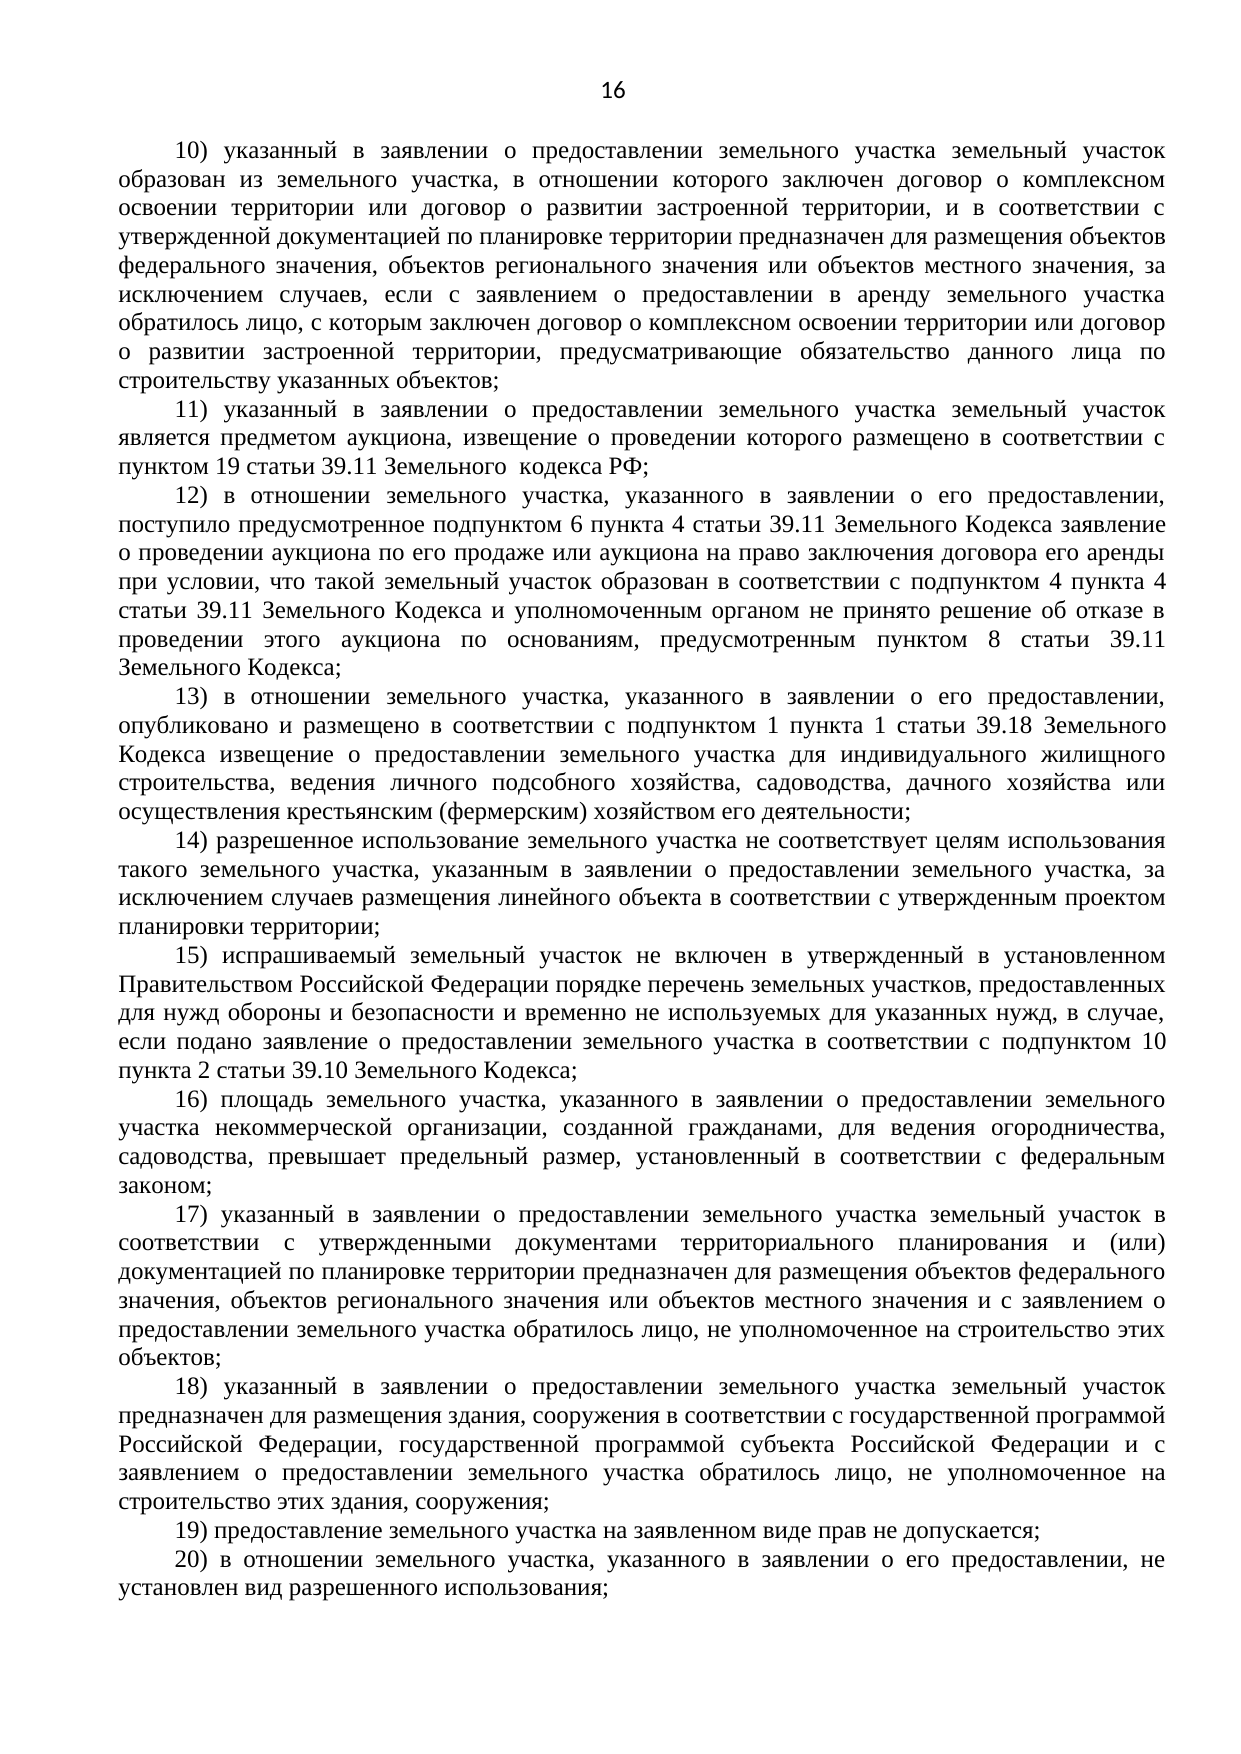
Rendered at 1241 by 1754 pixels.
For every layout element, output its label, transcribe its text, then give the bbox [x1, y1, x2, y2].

text 16) площадь земельного участка, указанного в заявлении о предоставлении земельного участка некоммерческой организации, созданной гражданами, для ведения огородничества, садоводства, превышает предельный размер, установленный в соответствии с федеральным законом; [118, 1084, 1166, 1199]
text 14) разрешенное использование земельного участка не соответствует целям использования такого земельного участка, указанным в заявлении о предоставлении земельного участка, за исключением случаев размещения линейного объекта в соответствии с утвержденным проектом планировки территории; [118, 825, 1166, 940]
text 15) испрашиваемый земельный участок не включен в утвержденный в установленном Правительством Российской Федерации порядке перечень земельных участков, предоставленных для нужд обороны и безопасности и временно не используемых для указанных нужд, в случае, если подано заявление о предоставлении земельного участка в соответствии с подпунктом 10 пункта 2 статьи 39.10 Земельного Кодекса; [118, 940, 1166, 1084]
text 20) в отношении земельного участка, указанного в заявлении о его предоставлении, не установлен вид разрешенного использования; [118, 1544, 1166, 1601]
text 11) указанный в заявлении о предоставлении земельного участка земельный участок является предметом аукциона, извещение о проведении которого размещено в соответствии с пунктом 19 статьи 39.11 Земельного кодекса РФ; [118, 394, 1166, 480]
text 10) указанный в заявлении о предоставлении земельного участка земельный участок образован из земельного участка, в отношении которого заключен договор о комплексном освоении территории или договор о развитии застроенной территории, и в соответствии с утвержденной документацией по планировке территории предназначен для размещения объектов федерального значения, объектов регионального значения или объектов местного значения, за исключением случаев, если с заявлением о предоставлении в аренду земельного участка обратилось лицо, с которым заключен договор о комплексном освоении территории или договор о развитии застроенной территории, предусматривающие обязательство данного лица по строительству указанных объектов; [118, 135, 1166, 394]
text 12) в отношении земельного участка, указанного в заявлении о его предоставлении, поступило предусмотренное подпунктом 6 пункта 4 статьи 39.11 Земельного Кодекса заявление о проведении аукциона по его продаже или аукциона на право заключения договора его аренды при условии, что такой земельный участок образован в соответствии с подпунктом 4 пункта 4 статьи 39.11 Земельного Кодекса и уполномоченным органом не принято решение об отказе в проведении этого аукциона по основаниям, предусмотренным пунктом 8 статьи 39.11 Земельного Кодекса; [118, 480, 1166, 681]
text 17) указанный в заявлении о предоставлении земельного участка земельный участок в соответствии с утвержденными документами территориального планирования и (или) документацией по планировке территории предназначен для размещения объектов федерального значения, объектов регионального значения или объектов местного значения и с заявлением о предоставлении земельного участка обратилось лицо, не уполномоченное на строительство этих объектов; [118, 1199, 1166, 1371]
text 18) указанный в заявлении о предоставлении земельного участка земельный участок предназначен для размещения здания, сооружения в соответствии с государственной программой Российской Федерации, государственной программой субъекта Российской Федерации и с заявлением о предоставлении земельного участка обратилось лицо, не уполномоченное на строительство этих здания, сооружения; [118, 1371, 1166, 1515]
text 13) в отношении земельного участка, указанного в заявлении о его предоставлении, опубликовано и размещено в соответствии с подпунктом 1 пункта 1 статьи 39.18 Земельного Кодекса извещение о предоставлении земельного участка для индивидуального жилищного строительства, ведения личного подсобного хозяйства, садоводства, дачного хозяйства или осуществления крестьянским (фермерским) хозяйством его деятельности; [118, 681, 1166, 825]
text 19) предоставление земельного участка на заявленном виде прав не допускается; [118, 1515, 1166, 1544]
